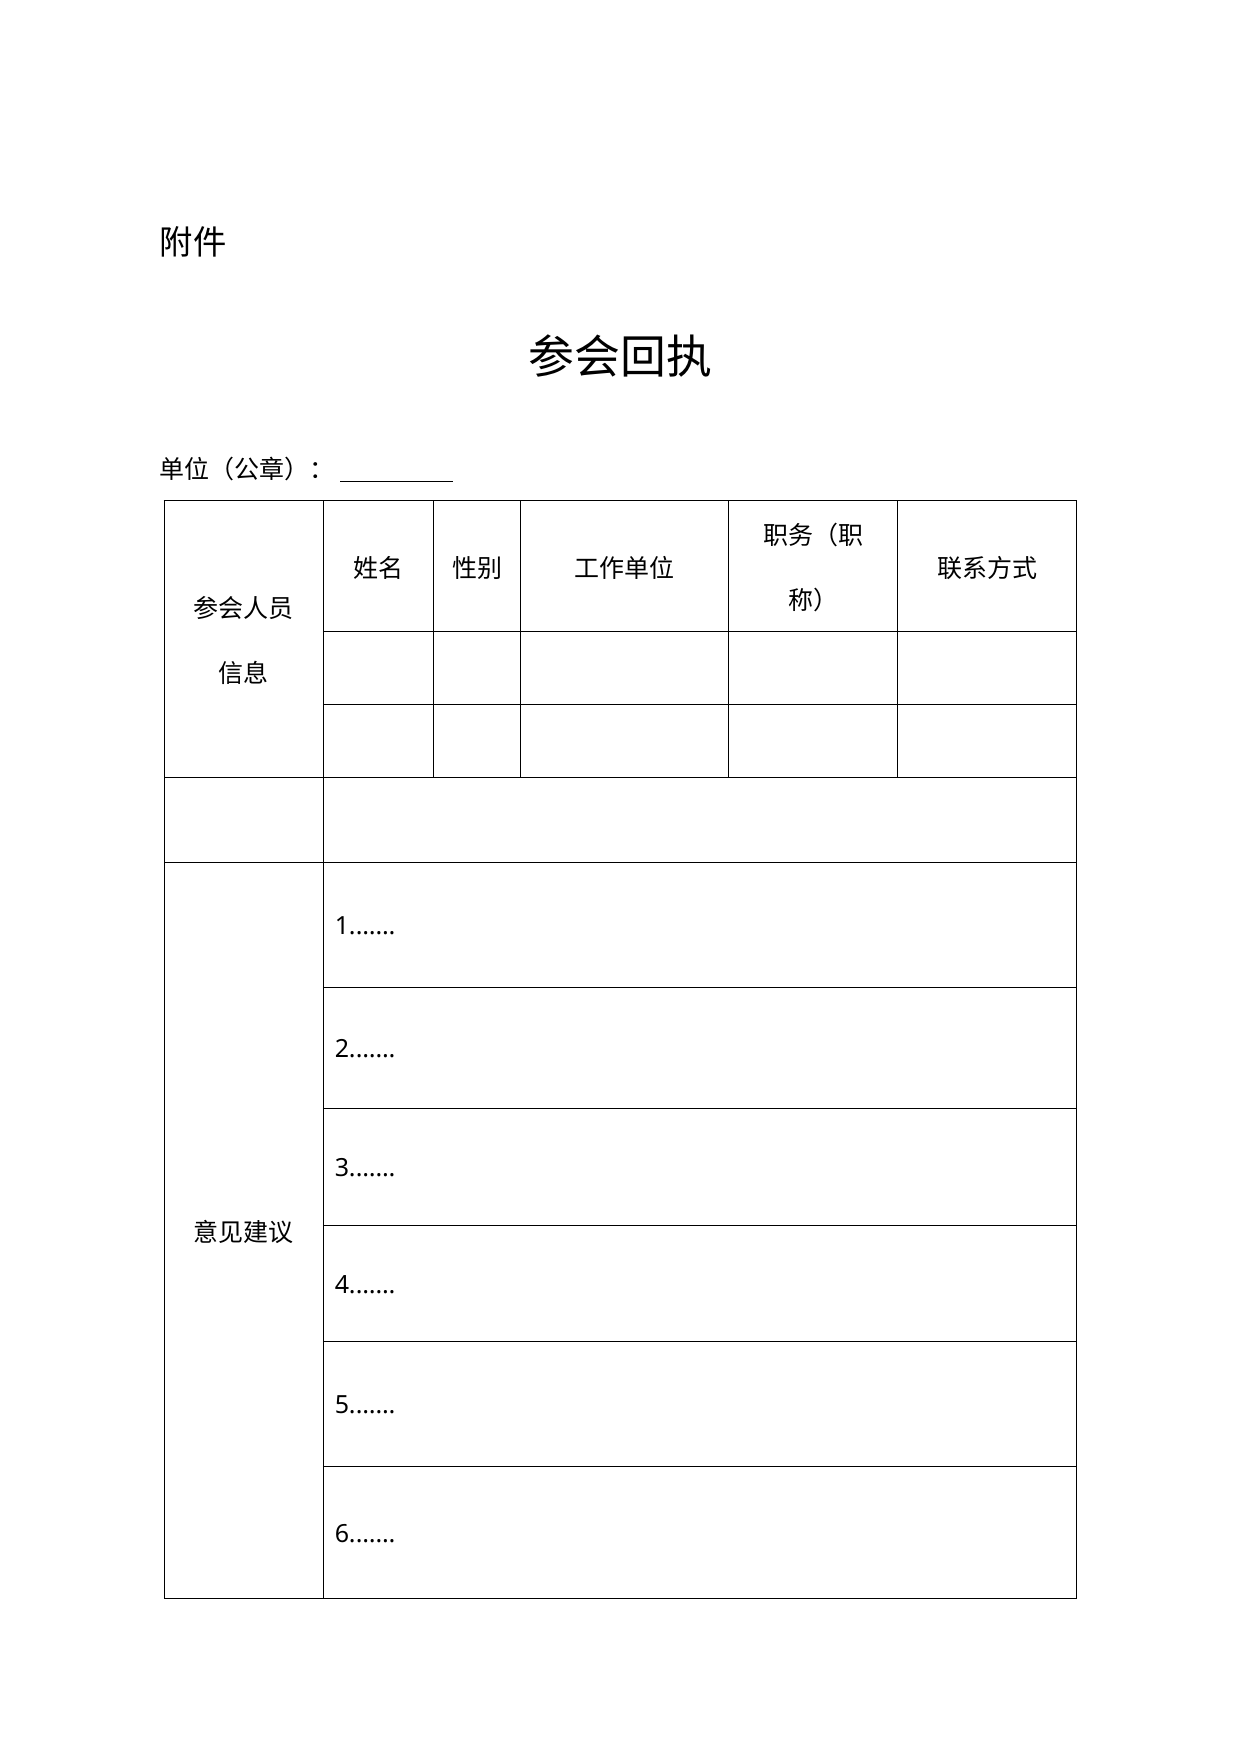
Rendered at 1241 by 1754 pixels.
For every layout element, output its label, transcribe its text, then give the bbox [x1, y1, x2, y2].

table_header 职务（职称） [729, 501, 897, 631]
table_cell [324, 632, 433, 704]
table_header 姓名 [324, 501, 433, 631]
table_cell [729, 632, 897, 704]
table_cell [521, 632, 728, 704]
table_cell [521, 705, 728, 777]
table_cell [898, 632, 1076, 704]
text 附件 [159, 208, 1081, 273]
table_cell [434, 632, 520, 704]
table_cell 4.…… [324, 1226, 1076, 1341]
table_cell 1.…… [324, 863, 1076, 987]
table_cell [324, 705, 433, 777]
table_cell [165, 778, 323, 862]
table_cell [434, 705, 520, 777]
table_header 工作单位 [521, 501, 728, 631]
table_cell [898, 705, 1076, 777]
table_header 联系方式 [898, 501, 1076, 631]
table_cell 意见建议 [165, 863, 323, 1597]
table_header 性别 [434, 501, 520, 631]
table_cell 6.…… [324, 1467, 1076, 1597]
text 单位（公章）： [159, 435, 1081, 500]
table_cell [324, 778, 1076, 862]
table_cell 5.…… [324, 1342, 1076, 1466]
table_cell [729, 705, 897, 777]
table_header 参会人员 信息 [165, 501, 323, 777]
table_cell 2.…… [324, 988, 1076, 1108]
table_cell 3.…… [324, 1109, 1076, 1224]
text 参会回执 [159, 305, 1081, 403]
